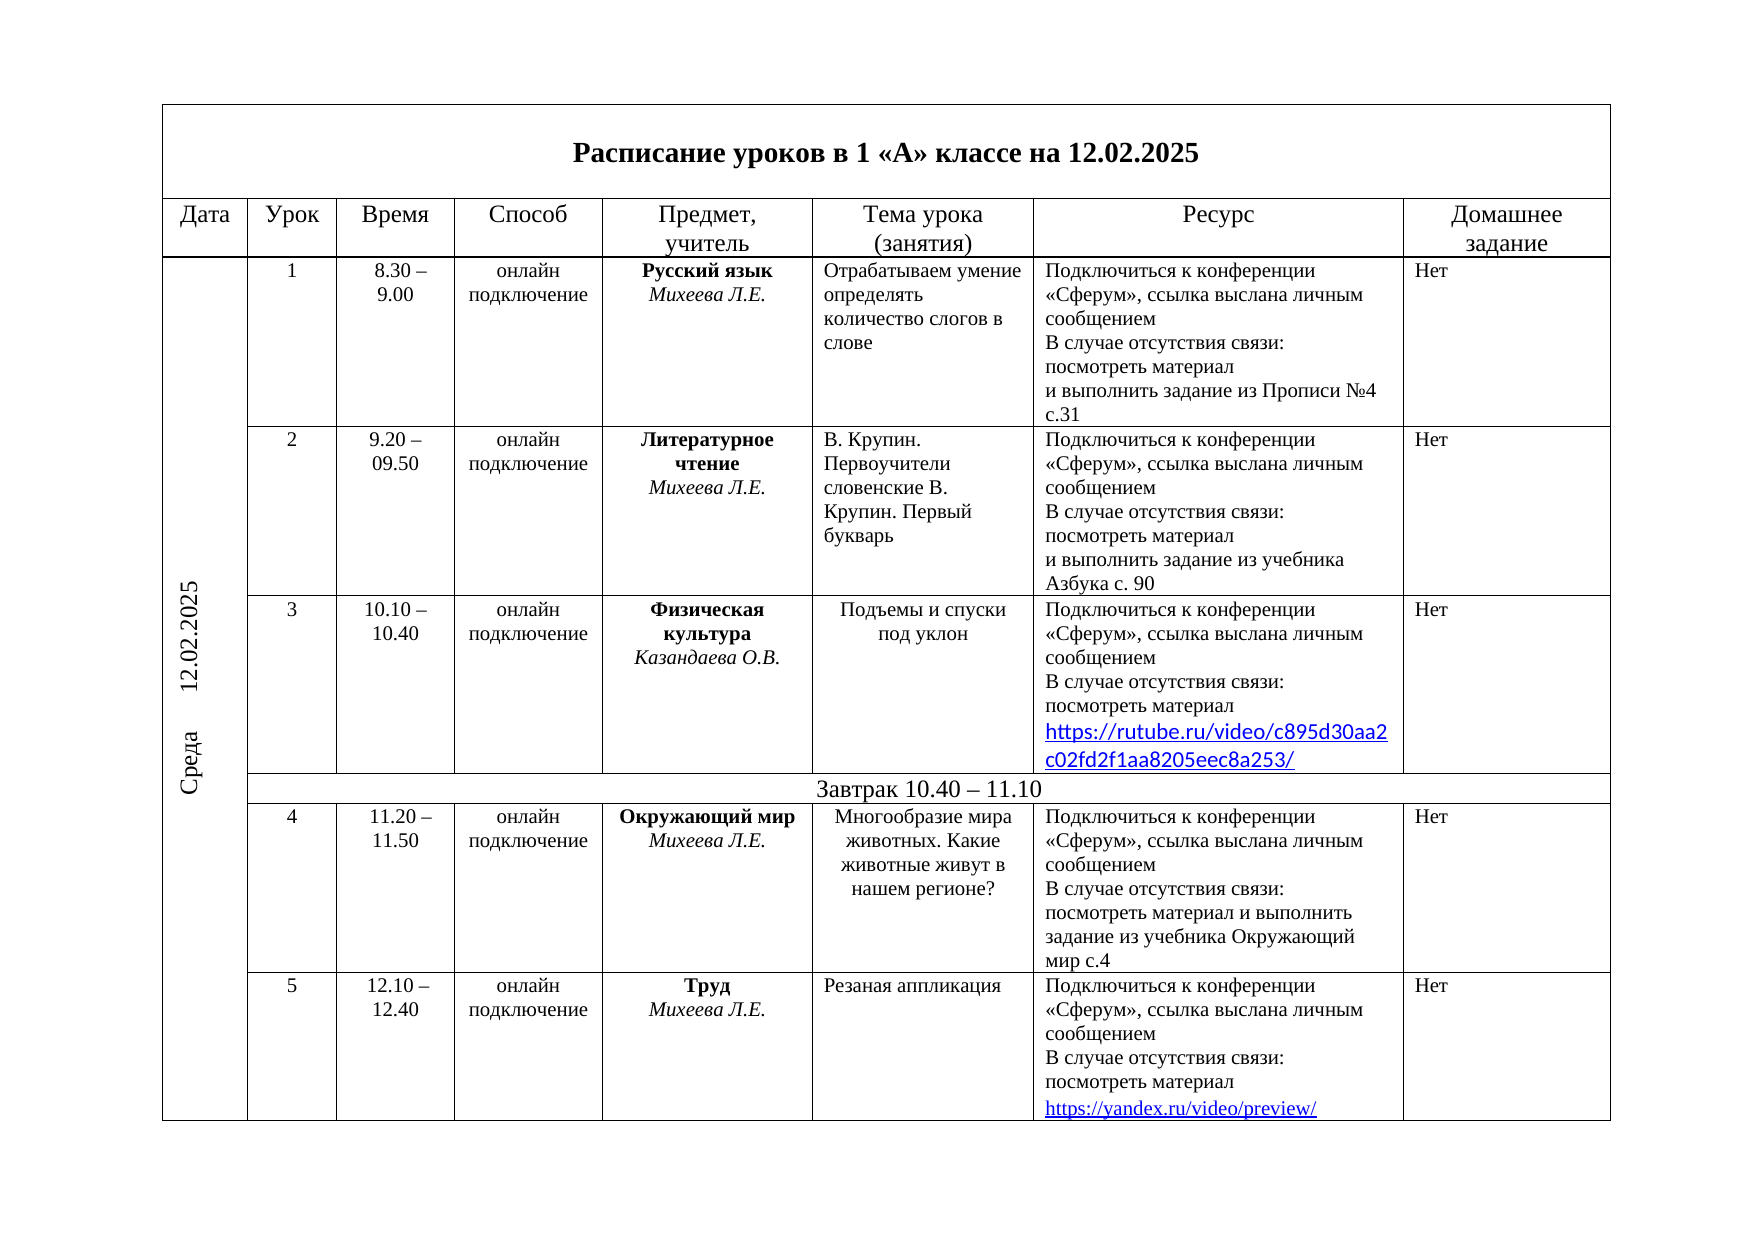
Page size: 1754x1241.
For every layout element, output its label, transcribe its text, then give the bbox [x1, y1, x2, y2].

table_cell Дата [163, 199, 247, 256]
table_cell онлайн подключение [455, 973, 602, 1120]
table_cell Тема урока (занятия) [813, 199, 1033, 256]
table_cell Русский язык Михеева Л.Е. [603, 258, 812, 426]
table_cell онлайн подключение [455, 804, 602, 972]
table_cell Литературное чтение Михеева Л.Е. [603, 427, 812, 595]
table_cell онлайн подключение [455, 258, 602, 426]
table_cell Отрабатываем умение определять количество слогов в слове [813, 258, 1033, 426]
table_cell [1034, 973, 1403, 1120]
table_cell 1 [248, 258, 336, 426]
table_cell 9.20 – 09.50 [337, 427, 454, 595]
table_cell Ресурс [1034, 199, 1403, 256]
table_cell онлайн подключение [455, 596, 602, 773]
table_cell Способ [455, 199, 602, 256]
table_cell Среда 12.02.2025 [163, 258, 247, 1120]
table_cell 10.10 – 10.40 [337, 596, 454, 773]
table_cell Многообразие мира животных. Какие животные живут в нашем регионе? [813, 804, 1033, 972]
table_cell Нет [1404, 804, 1610, 972]
table_cell 4 [248, 804, 336, 972]
table_cell Подъемы и спуски под уклон [813, 596, 1033, 773]
table_cell Труд Михеева Л.Е. [603, 973, 812, 1120]
table_cell 12.10 – 12.40 [337, 973, 454, 1120]
table_cell В. Крупин. Первоучители словенские В. Крупин. Первый букварь [813, 427, 1033, 595]
table_cell Подключиться к конференции «Сферум», ссылка выслана личным сообщением В случае отсутствия связи: посмотреть материал и выполнить задание из учебника Азбука с. 90 [1034, 427, 1403, 595]
table_cell 8.30 – 9.00 [337, 258, 454, 426]
table_cell онлайн подключение [455, 427, 602, 595]
table_cell Подключиться к конференции «Сферум», ссылка выслана личным сообщением В случае отсутствия связи: посмотреть материал и выполнить задание из Прописи №4 с.31 [1034, 258, 1403, 426]
table_cell Время [337, 199, 454, 256]
table_header Расписание уроков в 1 «А» классе на 12.02.2025 [163, 105, 1610, 198]
table_cell Подключиться к конференции «Сферум», ссылка выслана личным сообщением В случае отсутствия связи: посмотреть материал и выполнить задание из учебника Окружающий мир с.4 [1034, 804, 1403, 972]
table_cell Домашнее задание [1404, 199, 1610, 256]
table_cell Завтрак 10.40 – 11.10 [248, 774, 1610, 803]
table_cell 5 [248, 973, 336, 1120]
table_cell 2 [248, 427, 336, 595]
table_cell Резаная аппликация [813, 973, 1033, 1120]
table_cell Окружающий мир Михеева Л.Е. [603, 804, 812, 972]
table_cell 11.20 – 11.50 [337, 804, 454, 972]
table_cell Урок [248, 199, 336, 256]
table_cell Подключиться к конференции «Сферум», ссылка выслана личным сообщением В случае отсутствия связи: посмотреть материал https://rutube.ru/video/c895d30aa2c02fd2f1aa8205eec8a253/ [1034, 596, 1403, 773]
table_cell Нет [1404, 258, 1610, 426]
table_cell Нет [1404, 596, 1610, 773]
table_cell 3 [248, 596, 336, 773]
table_cell Физическая культура Казандаева О.В. [603, 596, 812, 773]
table_cell Нет [1404, 973, 1610, 1120]
table_cell Предмет, учитель [603, 199, 812, 256]
table_cell Нет [1404, 427, 1610, 595]
